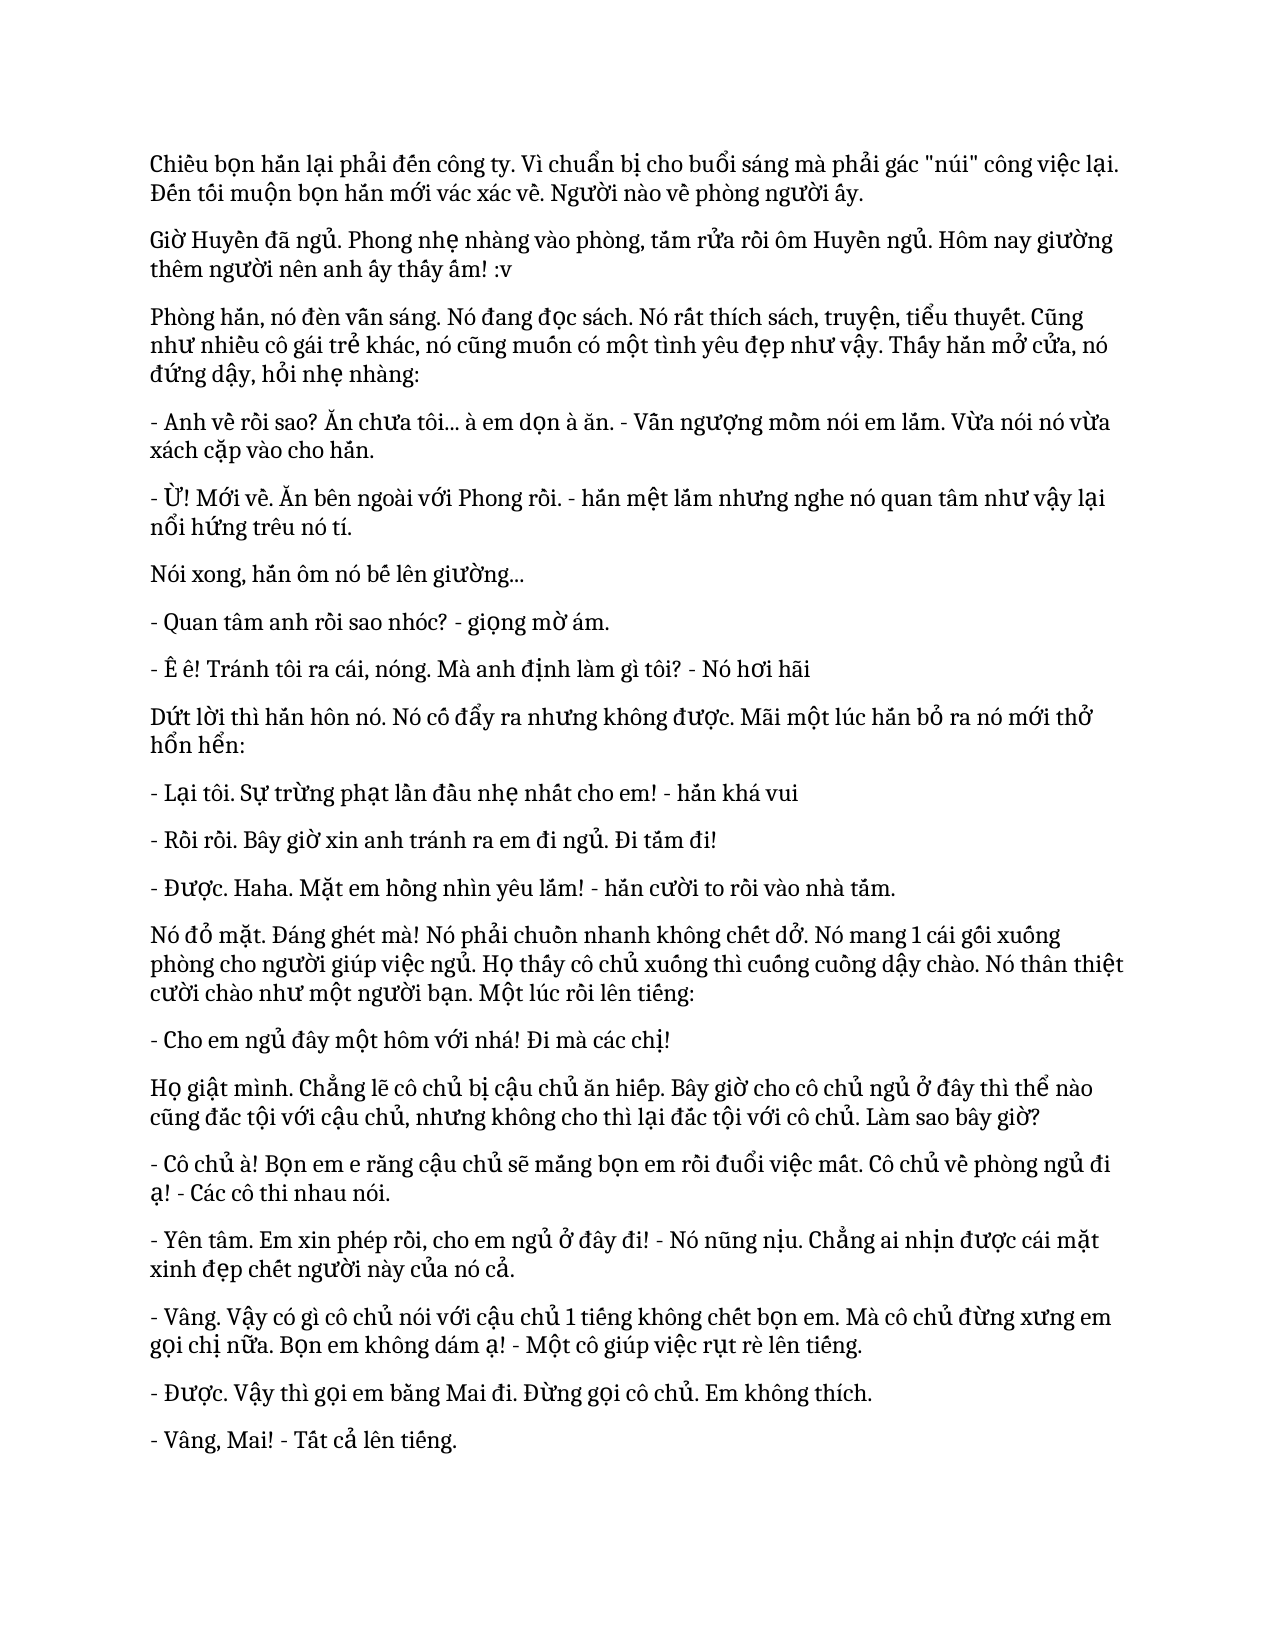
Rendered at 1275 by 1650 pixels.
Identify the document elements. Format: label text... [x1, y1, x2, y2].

text Nó đỏ mặt. Đáng ghét mà! Nó phải chuồn nhanh không chết dở. Nó mang 1 cái gối xuống phòng cho người giúp việc ngủ. Họ thấy cô chủ xuống thì cuống cuồng dậy chào. Nó thân thiệt cười chào như một người bạn. Một lúc rồi lên tiếng: [150, 921, 1125, 1007]
text - Rồi rồi. Bây giờ xin anh tránh ra em đi ngủ. Đi tắm đi! [150, 826, 1125, 855]
text Giờ Huyền đã ngủ. Phong nhẹ nhàng vào phòng, tắm rửa rồi ôm Huyền ngủ. Hôm nay giường thêm người nên anh ấy thấy ấm! :v [150, 226, 1125, 284]
text - Vâng. Vậy có gì cô chủ nói với cậu chủ 1 tiếng không chết bọn em. Mà cô chủ đừng xưng em gọi chị nữa. Bọn em không dám ạ! - Một cô giúp việc rụt rè lên tiếng. [150, 1302, 1125, 1360]
text - Cô chủ à! Bọn em e rằng cậu chủ sẽ mắng bọn em rồi đuổi việc mất. Cô chủ về phòng ngủ đi ạ! - Các cô thi nhau nói. [150, 1150, 1125, 1207]
text - Cho em ngủ đây một hôm với nhá! Đi mà các chị! [150, 1026, 1125, 1055]
text - Ê ê! Tránh tôi ra cái, nóng. Mà anh định làm gì tôi? - Nó hơi hãi [150, 655, 1125, 684]
text - Yên tâm. Em xin phép rồi, cho em ngủ ở đây đi! - Nó nũng nịu. Chẳng ai nhịn được cái mặt xinh đẹp chết người này của nó cả. [150, 1226, 1125, 1284]
text Nói xong, hắn ôm nó bế lên giường... [150, 560, 1125, 589]
text - Lại tôi. Sự trừng phạt lần đầu nhẹ nhất cho em! - hắn khá vui [150, 779, 1125, 807]
text Dứt lời thì hắn hôn nó. Nó cố đẩy ra nhưng không được. Mãi một lúc hắn bỏ ra nó mới thở hổn hển: [150, 702, 1125, 760]
text - Được. Vậy thì gọi em bằng Mai đi. Đừng gọi cô chủ. Em không thích. [150, 1379, 1125, 1407]
text - Ừ! Mới về. Ăn bên ngoài với Phong rồi. - hắn mệt lắm nhưng nghe nó quan tâm như vậy lại nổi hứng trêu nó tí. [150, 484, 1125, 541]
text - Anh về rồi sao? Ăn chưa tôi... à em dọn à ăn. - Vẫn ngượng mồm nói em lắm. Vừa nói nó vừa xách cặp vào cho hắn. [150, 407, 1125, 465]
text - Được. Haha. Mặt em hồng nhìn yêu lắm! - hắn cười to rồi vào nhà tắm. [150, 874, 1125, 902]
text - Quan tâm anh rồi sao nhóc? - giọng mờ ám. [150, 607, 1125, 636]
text Họ giật mình. Chẳng lẽ cô chủ bị cậu chủ ăn hiếp. Bây giờ cho cô chủ ngủ ở đây thì thể nào cũng đắc tội với cậu chủ, nhưng không cho thì lại đắc tội với cô chủ. Làm sao bây giờ? [150, 1074, 1125, 1131]
text Phòng hắn, nó đèn vẫn sáng. Nó đang đọc sách. Nó rất thích sách, truyện, tiểu thuyết. Cũng như nhiều cô gái trẻ khác, nó cũng muốn có một tình yêu đẹp như vậy. Thấy hắn mở cửa, nó đứng dậy, hỏi nhẹ nhàng: [150, 302, 1125, 389]
text Chiều bọn hắn lại phải đến công ty. Vì chuẩn bị cho buổi sáng mà phải gác "núi" công việc lại. Đến tối muộn bọn hắn mới vác xác về. Người nào về phòng người ấy. [150, 150, 1125, 207]
text - Vâng, Mai! - Tất cả lên tiếng. [150, 1426, 1125, 1455]
